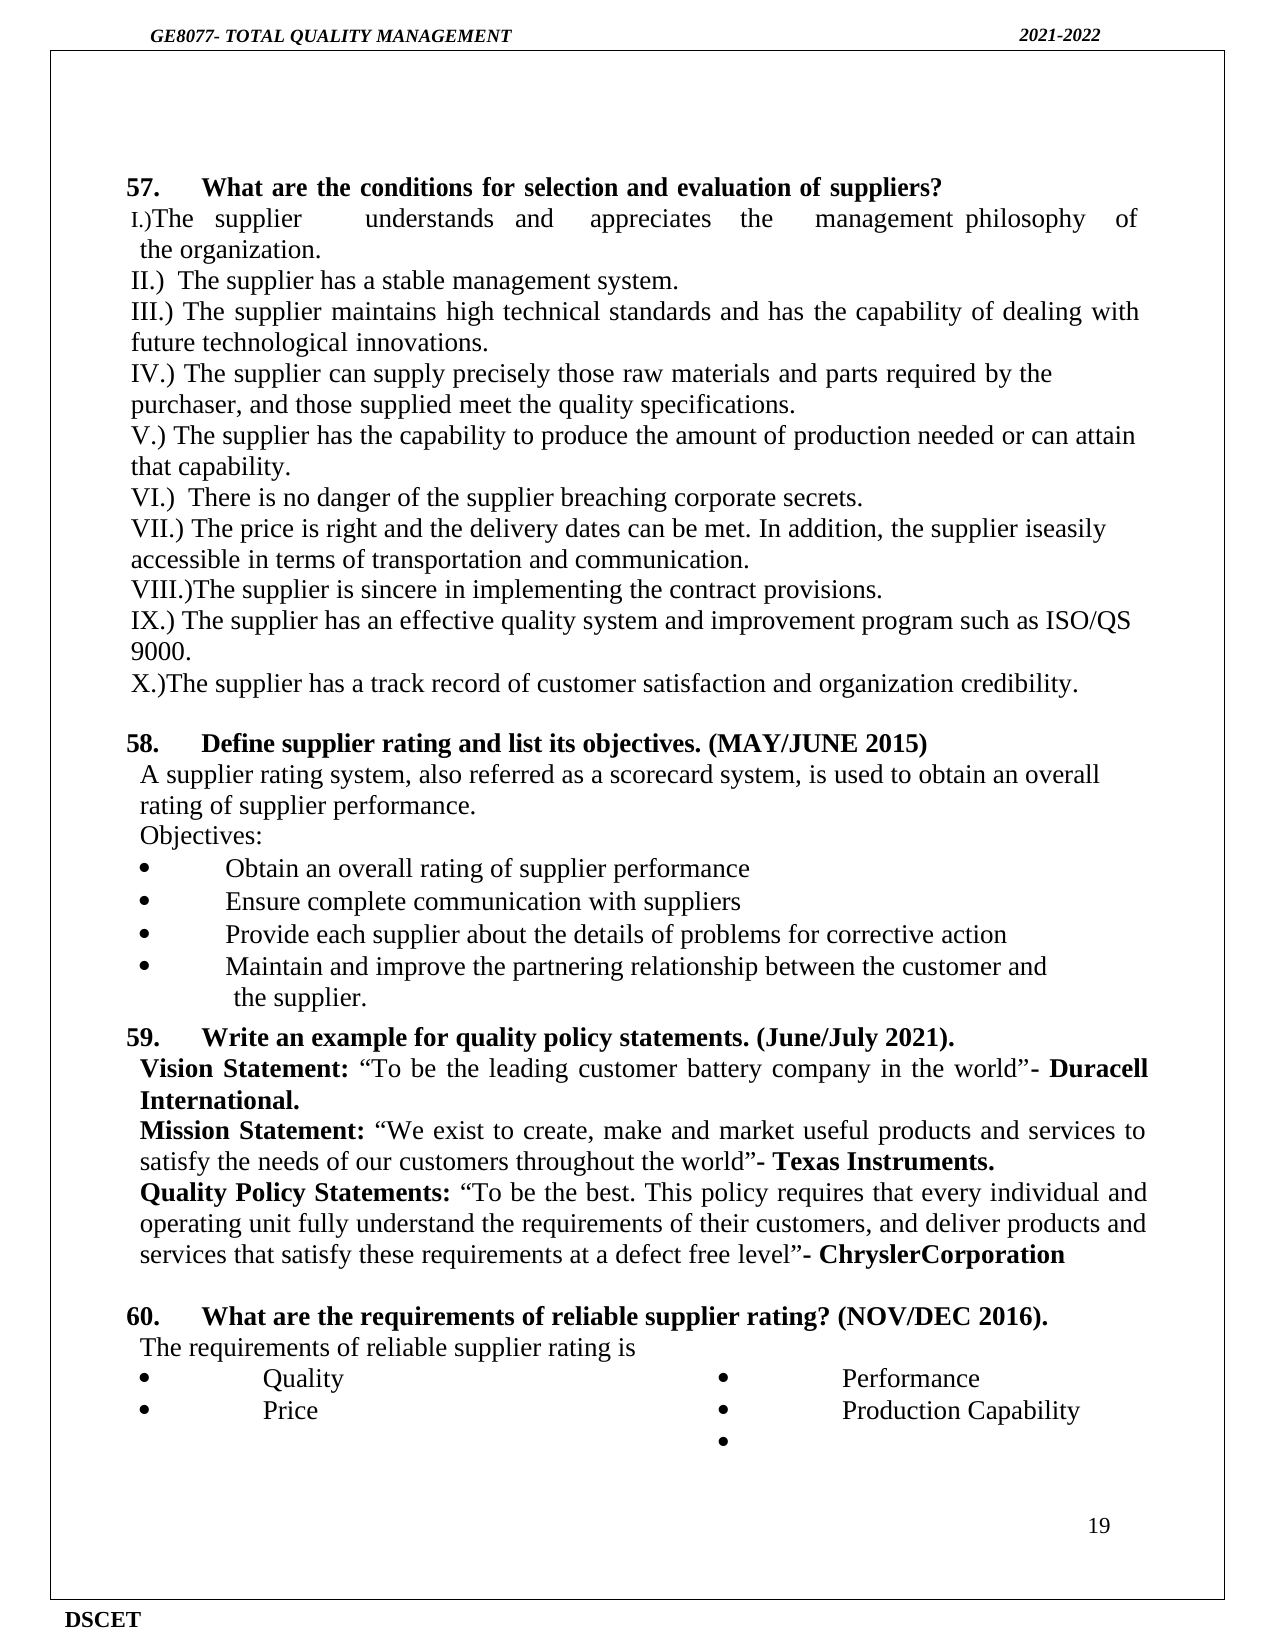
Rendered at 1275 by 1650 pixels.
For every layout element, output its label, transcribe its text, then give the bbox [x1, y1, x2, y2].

subtitle What are the requirements of reliable supplier rating? (NOV/DEC 2016). [126, 1301, 1161, 1332]
text Mission Statement: “We exist to create, make and market useful products and services to satisfy the needs of our customers throughout the world”- Texas Instruments. [139, 1115, 1147, 1176]
text VII.) The price is right and the delivery dates can be met. In addition, the supplier iseasily accessible in terms of transportation and communication. [131, 512, 1161, 574]
text Quality Policy Statements: “To be the best. This policy requires that every individual and operating unit fully understand the requirements of their customers, and deliver products and services that satisfy these requirements at a defect free level”- ChryslerCorporation [139, 1176, 1148, 1269]
text IV.) The supplier can supply precisely those raw materials and parts required by the purchaser, and those supplied meet the quality specifications. [131, 358, 1161, 419]
list Maintain and improve the partnering relationship between the customer and the supplier. [139, 951, 1082, 1012]
text A supplier rating system, also referred as a scorecard system, is used to obtain an overall rating of supplier performance. [139, 758, 1122, 820]
text The requirements of reliable supplier rating is [139, 1332, 1161, 1362]
list Price [139, 1394, 348, 1425]
list Quality [139, 1362, 348, 1393]
text V.) The supplier has the capability to produce the amount of production needed or can attain that capability. [131, 420, 1161, 481]
list Production Capability [719, 1394, 1161, 1425]
text Vision Statement: “To be the leading customer battery company in the world”- Duracell International. [139, 1053, 1148, 1115]
text I.)The supplier understands and appreciates the management philosophy of the organization. [131, 203, 1138, 264]
list Provide each supplier about the details of problems for corrective action [139, 917, 1161, 950]
list Ensure complete communication with suppliers [139, 884, 1161, 917]
subtitle Write an example for quality policy statements. (June/July 2021). [126, 1022, 1161, 1053]
text VIII.)The supplier is sincere in implementing the contract provisions. [131, 574, 1161, 605]
list Performance [719, 1362, 1161, 1393]
text IX.) The supplier has an effective quality system and improvement program such as ISO/QS 9000. [131, 605, 1134, 666]
text III.) The supplier maintains high technical standards and has the capability of dealing with future technological innovations. [131, 296, 1161, 357]
subtitle What are the conditions for selection and evaluation of suppliers? [126, 172, 1161, 203]
text VI.) There is no danger of the supplier breaching corporate secrets. [131, 481, 1161, 512]
text II.) The supplier has a stable management system. [131, 264, 1161, 296]
list Obtain an overall rating of supplier performance [139, 851, 1161, 884]
text X.)The supplier has a track record of customer satisfaction and organization credibility. [131, 667, 1161, 698]
text Objectives: [139, 820, 1161, 851]
subtitle Define supplier rating and list its objectives. (MAY/JUNE 2015) [126, 728, 1161, 758]
